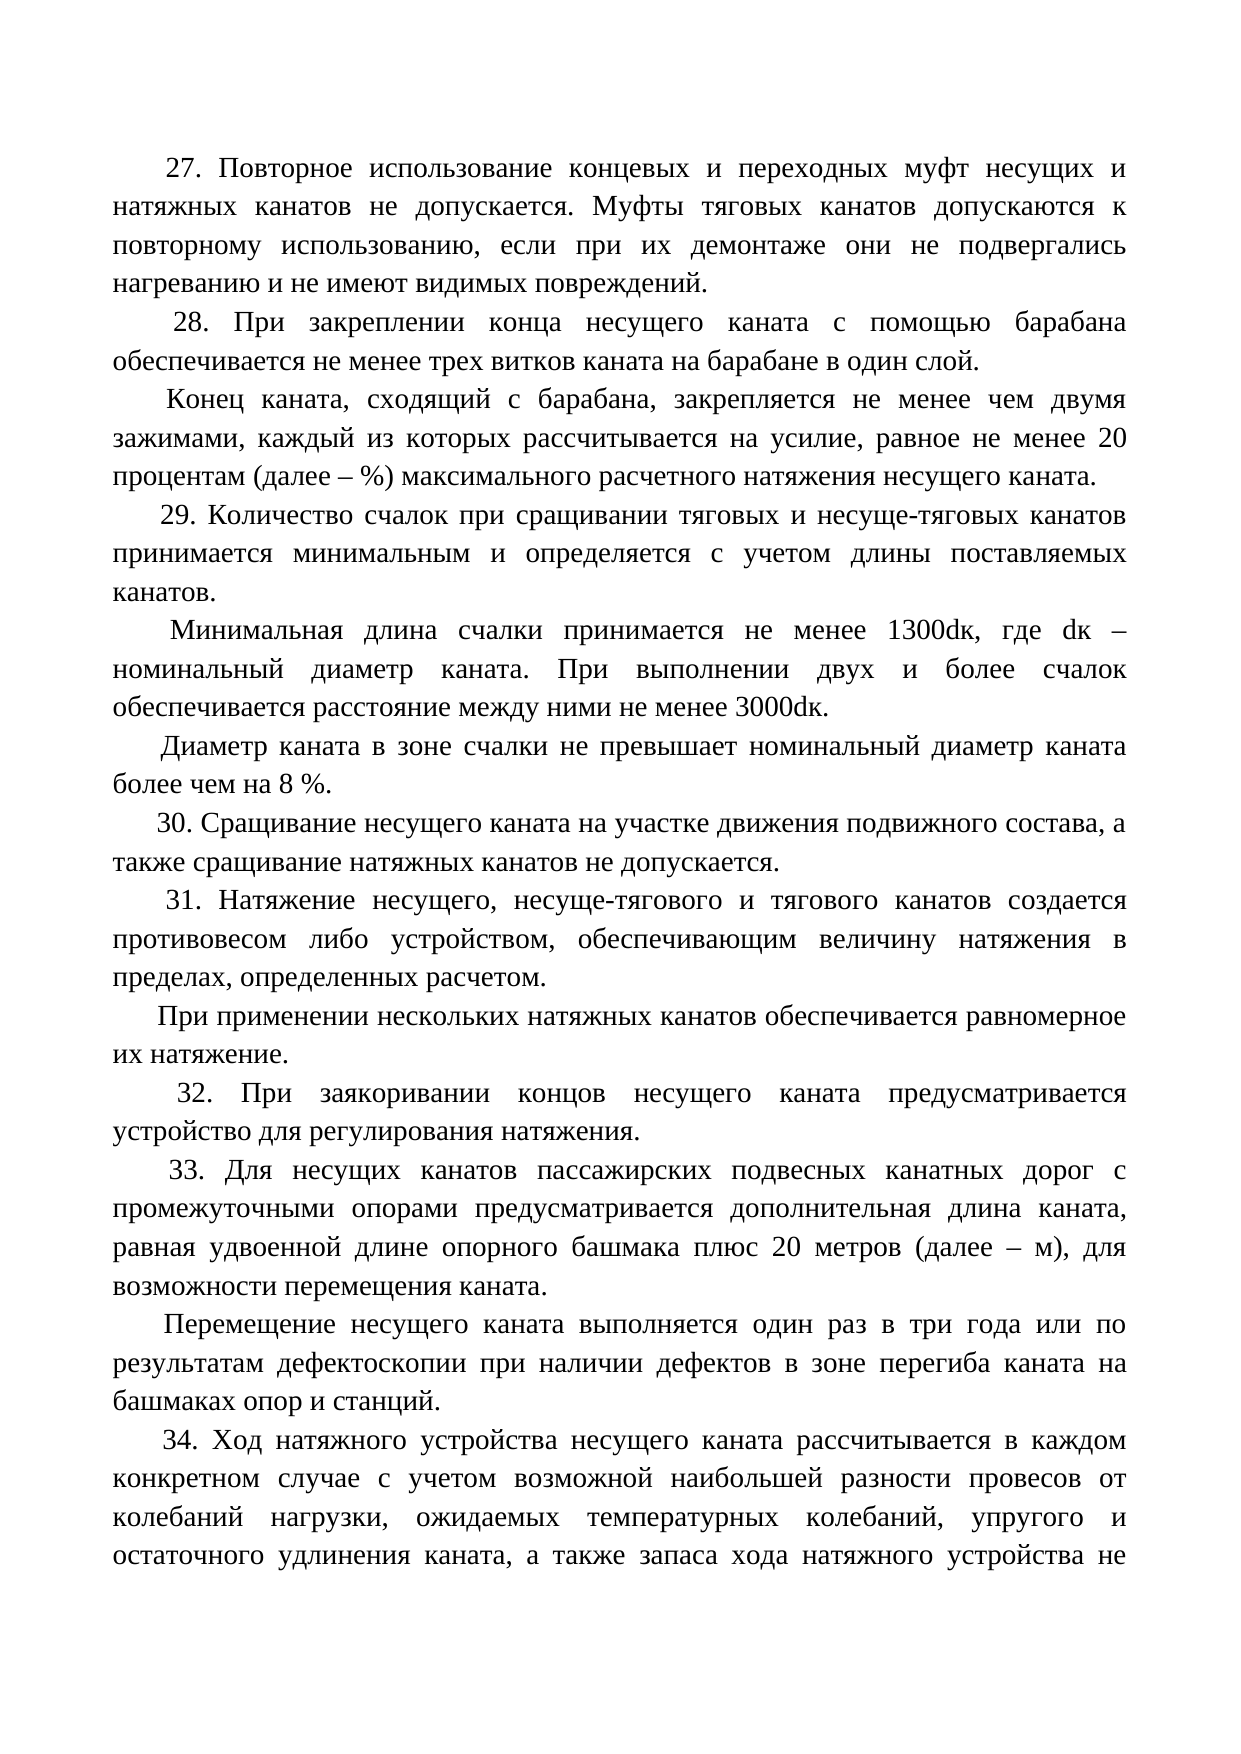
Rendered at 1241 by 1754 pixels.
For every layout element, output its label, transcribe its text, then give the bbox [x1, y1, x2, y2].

text При применении нескольких натяжных канатов обеспечивается равномерное их натяжение. [112, 998, 1128, 1070]
text 33. Для несущих канатов пассажирских подвесных канатных дорог с промежуточными опорами предусматривается дополнительная длина каната, равная удвоенной длине опорного башмака плюс 20 метров (далее – м), для возможности перемещения каната. [112, 1152, 1128, 1301]
text 31. Натяжение несущего, несуще-тягового и тягового канатов создается противовесом либо устройством, обеспечивающим величину натяжения в пределах, определенных расчетом. [112, 882, 1128, 993]
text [112, 1422, 1128, 1571]
text Диаметр каната в зоне счалки не превышает номинальный диаметр каната более чем на 8 %. [112, 728, 1128, 800]
text Перемещение несущего каната выполняется один раз в три года или по результатам дефектоскопии при наличии дефектов в зоне перегиба каната на башмаках опор и станций. [112, 1306, 1128, 1417]
text Минимальная длина счалки принимается не менее 1300dк, где dк – номинальный диаметр каната. При выполнении двух и более счалок обеспечивается расстояние между ними не менее 3000dк. [112, 612, 1128, 723]
text 27. Повторное использование концевых и переходных муфт несущих и натяжных канатов не допускается. Муфты тяговых канатов допускаются к повторному использованию, если при их демонтаже они не подвергались нагреванию и не имеют видимых повреждений. [112, 150, 1128, 299]
text 30. Сращивание несущего каната на участке движения подвижного состава, а также сращивание натяжных канатов не допускается. [112, 805, 1128, 877]
text Конец каната, сходящий с барабана, закрепляется не менее чем двумя зажимами, каждый из которых рассчитывается на усилие, равное не менее 20 процентам (далее – %) максимального расчетного натяжения несущего каната. [112, 381, 1128, 492]
text 28. При закреплении конца несущего каната с помощью барабана обеспечивается не менее трех витков каната на барабане в один слой. [112, 304, 1128, 376]
text 29. Количество счалок при сращивании тяговых и несуще-тяговых канатов принимается минимальным и определяется с учетом длины поставляемых канатов. [112, 497, 1128, 607]
text 32. При заякоривании концов несущего каната предусматривается устройство для регулирования натяжения. [112, 1075, 1128, 1147]
